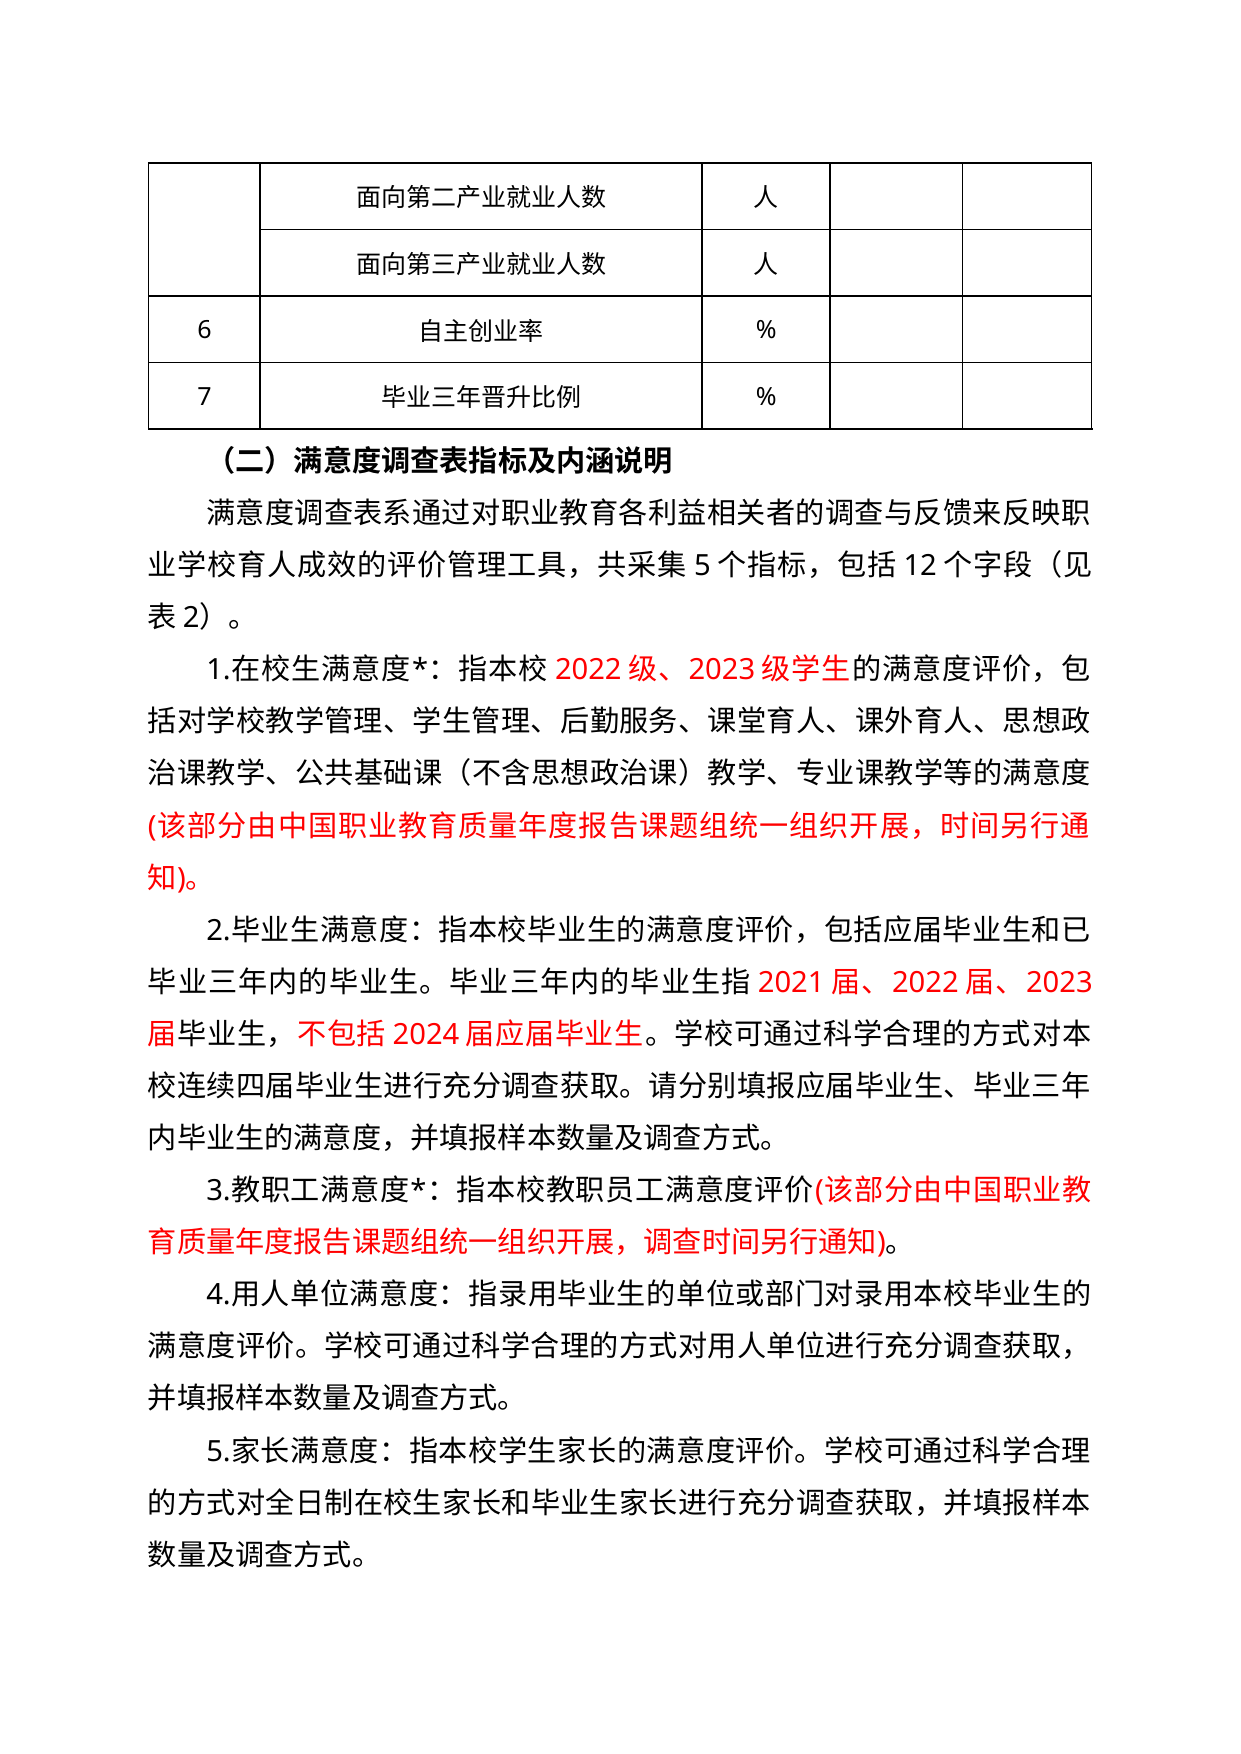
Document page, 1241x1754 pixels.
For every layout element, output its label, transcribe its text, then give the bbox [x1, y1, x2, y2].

text 满意度调查表系通过对职业教育各利益相关者的调查与反馈来反映职业学校育人成效的评价管理工具，共采集5个指标，包括12个字段（见表2）。 [148, 482, 1092, 638]
text 5.家长满意度：指本校学生家长的满意度评价。学校可通过科学合理的方式对全日制在校生家长和毕业生家长进行充分调查获取，并填报样本数量及调查方式。 [148, 1419, 1092, 1576]
text （二）满意度调查表指标及内涵说明 [148, 430, 1092, 482]
table_cell 人 [703, 164, 829, 228]
table_cell [831, 363, 962, 428]
table_cell [831, 164, 962, 228]
table_cell 面向第三产业就业人数 [261, 230, 701, 295]
table_cell 自主创业率 [261, 297, 701, 362]
table_cell 7 [149, 363, 259, 428]
table_cell 毕业三年晋升比例 [261, 363, 701, 428]
table_cell [963, 164, 1091, 228]
table_cell 6 [149, 297, 259, 362]
text 1.在校生满意度*：指本校2022级、2023级学生的满意度评价，包括对学校教学管理、学生管理、后勤服务、课堂育人、课外育人、思想政治课教学、公共基础课（不含思想政治课）教学、专业课教学等的满意度(该部分由中国职业教育质量年度报告课题组统一组织开展，时间另行通知)。 [148, 638, 1092, 898]
table_cell [963, 363, 1091, 428]
text 2.毕业生满意度：指本校毕业生的满意度评价，包括应届毕业生和已毕业三年内的毕业生。毕业三年内的毕业生指2021届、2022届、2023届毕业生，不包括2024届应届毕业生。学校可通过科学合理的方式对本校连续四届毕业生进行充分调查获取。请分别填报应届毕业生、毕业三年内毕业生的满意度，并填报样本数量及调查方式。 [148, 898, 1092, 1159]
table_cell [963, 297, 1091, 362]
table_cell [963, 230, 1091, 295]
table_cell 人 [703, 230, 829, 295]
table_cell [831, 230, 962, 295]
text 4.用人单位满意度：指录用毕业生的单位或部门对录用本校毕业生的满意度评价。学校可通过科学合理的方式对用人单位进行充分调查获取，并填报样本数量及调查方式。 [148, 1263, 1092, 1419]
text 3.教职工满意度*：指本校教职员工满意度评价(该部分由中国职业教育质量年度报告课题组统一组织开展，调查时间另行通知)。 [148, 1159, 1092, 1263]
table_cell % [703, 297, 829, 362]
table_cell 面向第二产业就业人数 [261, 164, 701, 228]
table_cell % [703, 363, 829, 428]
table_cell [831, 297, 962, 362]
